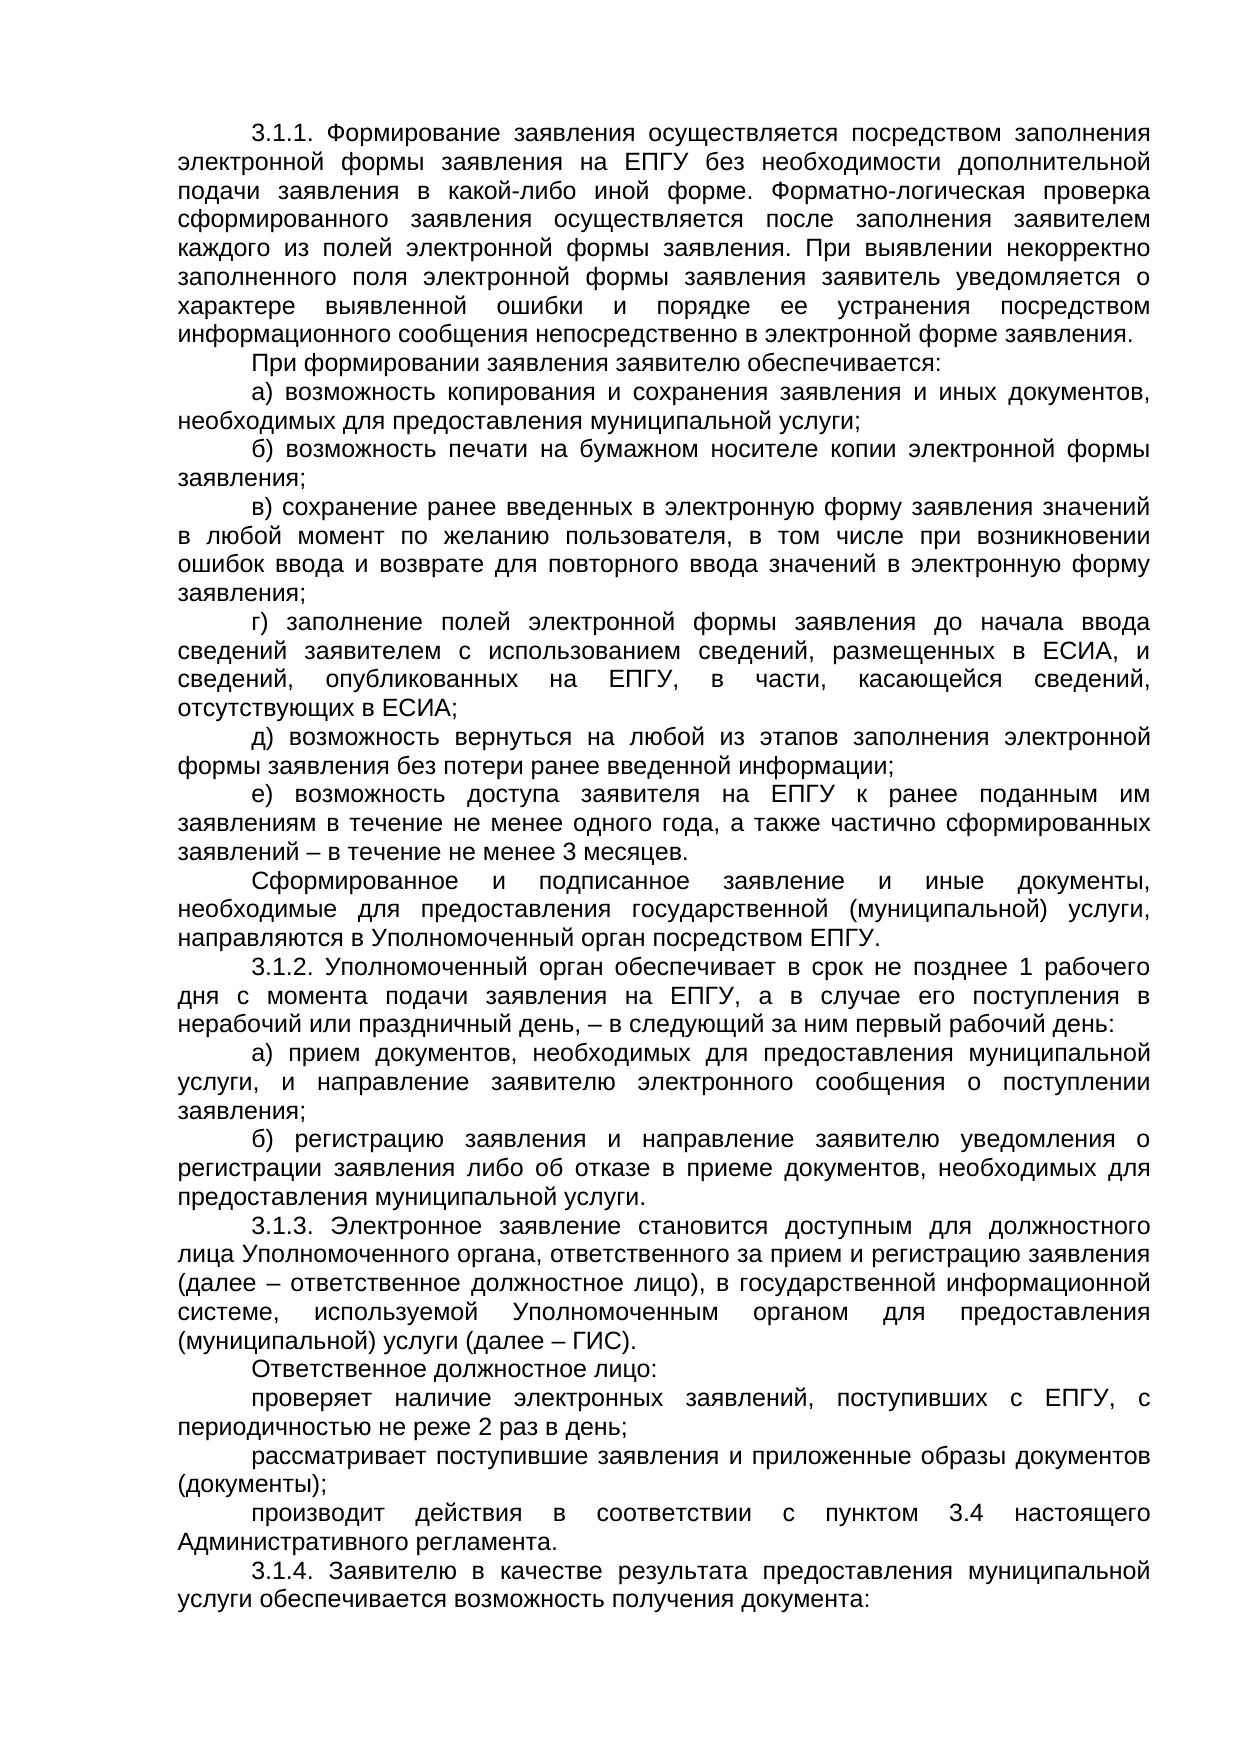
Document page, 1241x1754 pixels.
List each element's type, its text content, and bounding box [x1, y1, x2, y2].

text 3.1.4. Заявителю в качестве результата предоставления муниципальной услуги обеспечивается возможность получения документа: [177, 1556, 1152, 1613]
text д) возможность вернуться на любой из этапов заполнения электронной формы заявления без потери ранее введенной информации; [177, 722, 1152, 779]
text г) заполнение полей электронной формы заявления до начала ввода сведений заявителем с использованием сведений, размещенных в ЕСИА, и сведений, опубликованных на ЕПГУ, в части, касающейся сведений, отсутствующих в ЕСИА; [177, 607, 1152, 722]
text е) возможность доступа заявителя на ЕПГУ к ранее поданным им заявлениям в течение не менее одного года, а также частично сформированных заявлений – в течение не менее 3 месяцев. [177, 779, 1152, 866]
text а) прием документов, необходимых для предоставления муниципальной услуги, и направление заявителю электронного сообщения о поступлении заявления; [177, 1038, 1152, 1124]
text б) возможность печати на бумажном носителе копии электронной формы заявления; [177, 434, 1152, 492]
text б) регистрацию заявления и направление заявителю уведомления о регистрации заявления либо об отказе в приеме документов, необходимых для предоставления муниципальной услуги. [177, 1124, 1152, 1211]
text Сформированное и подписанное заявление и иные документы, необходимые для предоставления государственной (муниципальной) услуги, направляются в Уполномоченный орган посредством ЕПГУ. [177, 866, 1152, 952]
text рассматривает поступившие заявления и приложенные образы документов (документы); [177, 1441, 1152, 1498]
text 3.1.1. Формирование заявления осуществляется посредством заполнения электронной формы заявления на ЕПГУ без необходимости дополнительной подачи заявления в какой-либо иной форме. Форматно-логическая проверка сформированного заявления осуществляется после заполнения заявителем каждого из полей электронной формы заявления. При выявлении некорректно заполненного поля электронной формы заявления заявитель уведомляется о характере выявленной ошибки и порядке ее устранения посредством информационного сообщения непосредственно в электронной форме заявления. [177, 118, 1152, 348]
text в) сохранение ранее введенных в электронную форму заявления значений в любой момент по желанию пользователя, в том числе при возникновении ошибок ввода и возврате для повторного ввода значений в электронную форму заявления; [177, 492, 1152, 607]
text Ответственное должностное лицо: [177, 1354, 1152, 1383]
text 3.1.2. Уполномоченный орган обеспечивает в срок не позднее 1 рабочего дня с момента подачи заявления на ЕПГУ, а в случае его поступления в нерабочий или праздничный день, – в следующий за ним первый рабочий день: [177, 952, 1152, 1038]
text 3.1.3. Электронное заявление становится доступным для должностного лица Уполномоченного органа, ответственного за прием и регистрацию заявления (далее – ответственное должностное лицо), в государственной информационной системе, используемой Уполномоченным органом для предоставления (муниципальной) услуги (далее – ГИС). [177, 1211, 1152, 1354]
text При формировании заявления заявителю обеспечивается: [177, 348, 1152, 377]
text проверяет наличие электронных заявлений, поступивших с ЕПГУ, с периодичностью не реже 2 раз в день; [177, 1383, 1152, 1441]
text а) возможность копирования и сохранения заявления и иных документов, необходимых для предоставления муниципальной услуги; [177, 377, 1152, 434]
text производит действия в соответствии с пунктом 3.4 настоящего Административного регламента. [177, 1498, 1152, 1556]
